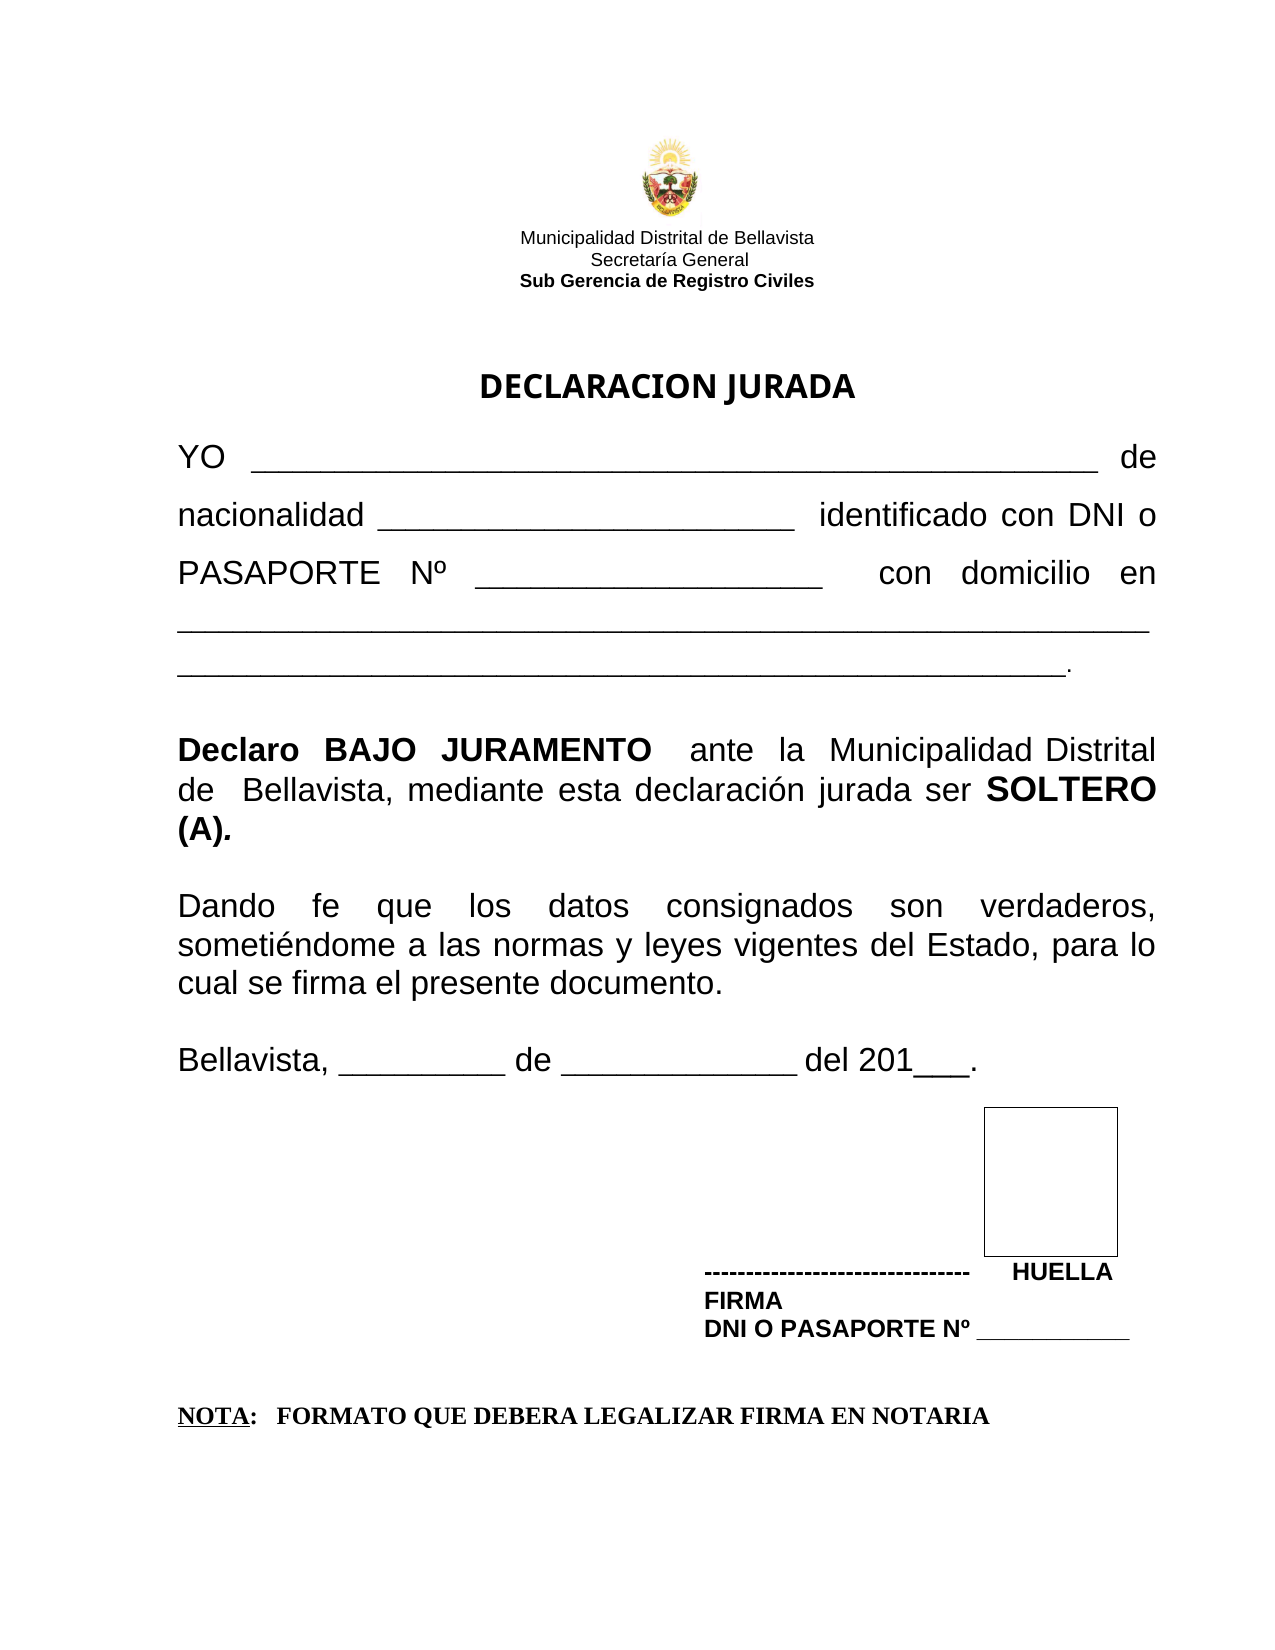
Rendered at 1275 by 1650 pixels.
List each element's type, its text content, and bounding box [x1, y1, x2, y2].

text Sub Gerencia de Registro Civiles [177, 270, 1157, 291]
table_header [985, 1108, 1117, 1256]
text Dando fe que los datos consignados son verdaderos, sometiéndome a las normas y leyes vigentes del Estado, para lo cual se firma el presente documento. [177, 886, 1157, 1002]
picture [637, 131, 722, 227]
text YO _____________________________________________________________ de nacionalidad ______________________________ identificado con DNI o PASAPORTE Nº _________________________ con domicilio en ______________________________________________________________________________________________________________________________________. [177, 437, 1157, 677]
text Bellavista, ____________ de _________________ del 201___. [177, 1040, 1157, 1078]
text Secretaría General [177, 248, 1157, 270]
text -------------------------------- HUELLA [704, 1257, 1157, 1286]
text DECLARACION JURADA [177, 363, 1157, 409]
text Declaro BAJO JURAMENTO ante la Municipalidad Distrital de Bellavista, mediante esta declaración jurada ser SOLTERO (A). [177, 730, 1157, 848]
text Municipalidad Distrital de Bellavista [177, 227, 1157, 248]
text FIRMA [704, 1286, 1157, 1314]
text NOTA: FORMATO QUE DEBERA LEGALIZAR FIRMA EN NOTARIA [177, 1401, 1157, 1429]
text DNI O PASAPORTE Nº ___________ [704, 1314, 1157, 1343]
